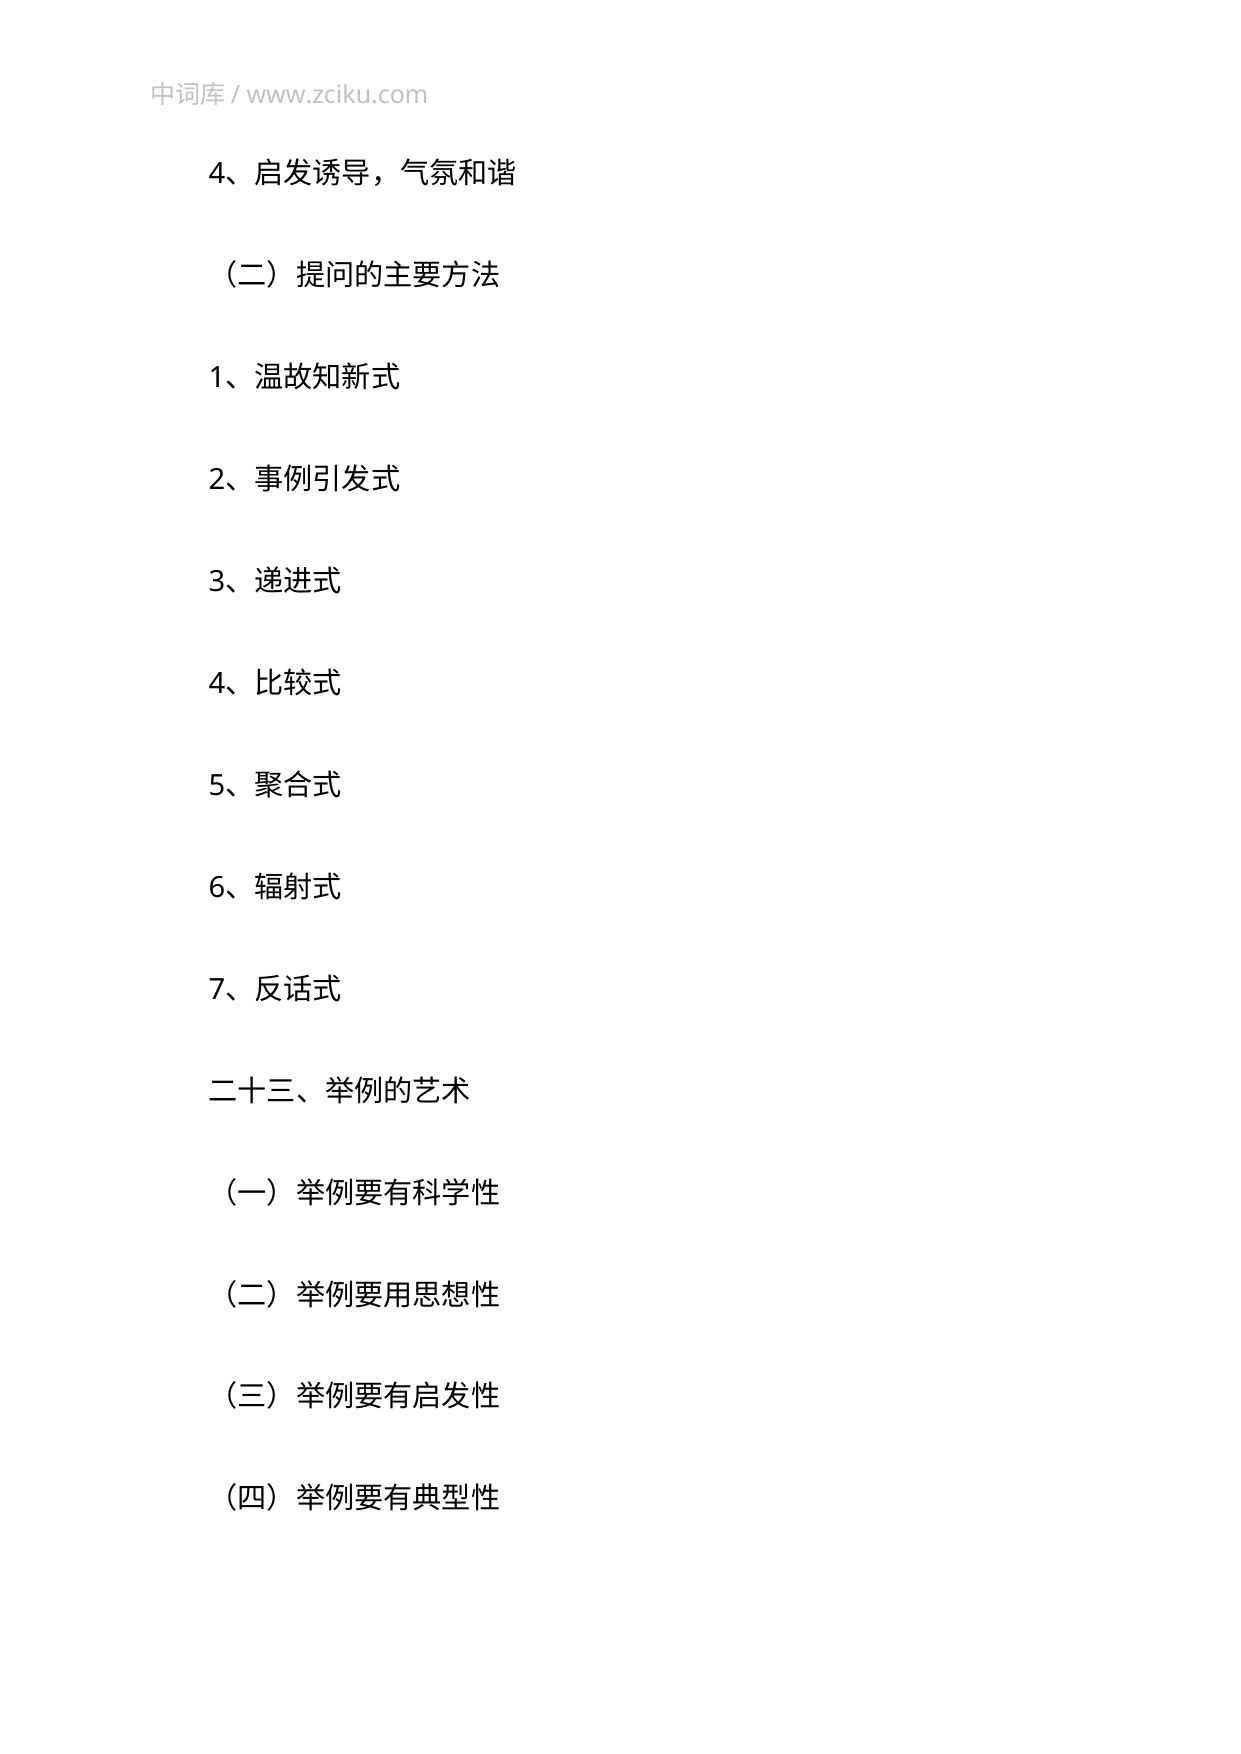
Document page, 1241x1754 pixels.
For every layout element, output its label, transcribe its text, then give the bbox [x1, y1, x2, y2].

text 4、比较式 [150, 660, 1090, 702]
text （二）举例要用思想性 [150, 1271, 1090, 1313]
text （二）提问的主要方法 [150, 252, 1090, 294]
text 5、聚合式 [150, 762, 1090, 804]
text 1、温故知新式 [150, 354, 1090, 396]
text 7、反话式 [150, 966, 1090, 1008]
text 二十三、举例的艺术 [150, 1068, 1090, 1110]
text 6、辐射式 [150, 864, 1090, 906]
text （三）举例要有启发性 [150, 1373, 1090, 1415]
text 3、递进式 [150, 558, 1090, 600]
text 2、事例引发式 [150, 456, 1090, 498]
text 4、启发诱导，气氛和谐 [150, 150, 1090, 192]
text （四）举例要有典型性 [150, 1475, 1090, 1517]
text （一）举例要有科学性 [150, 1169, 1090, 1212]
